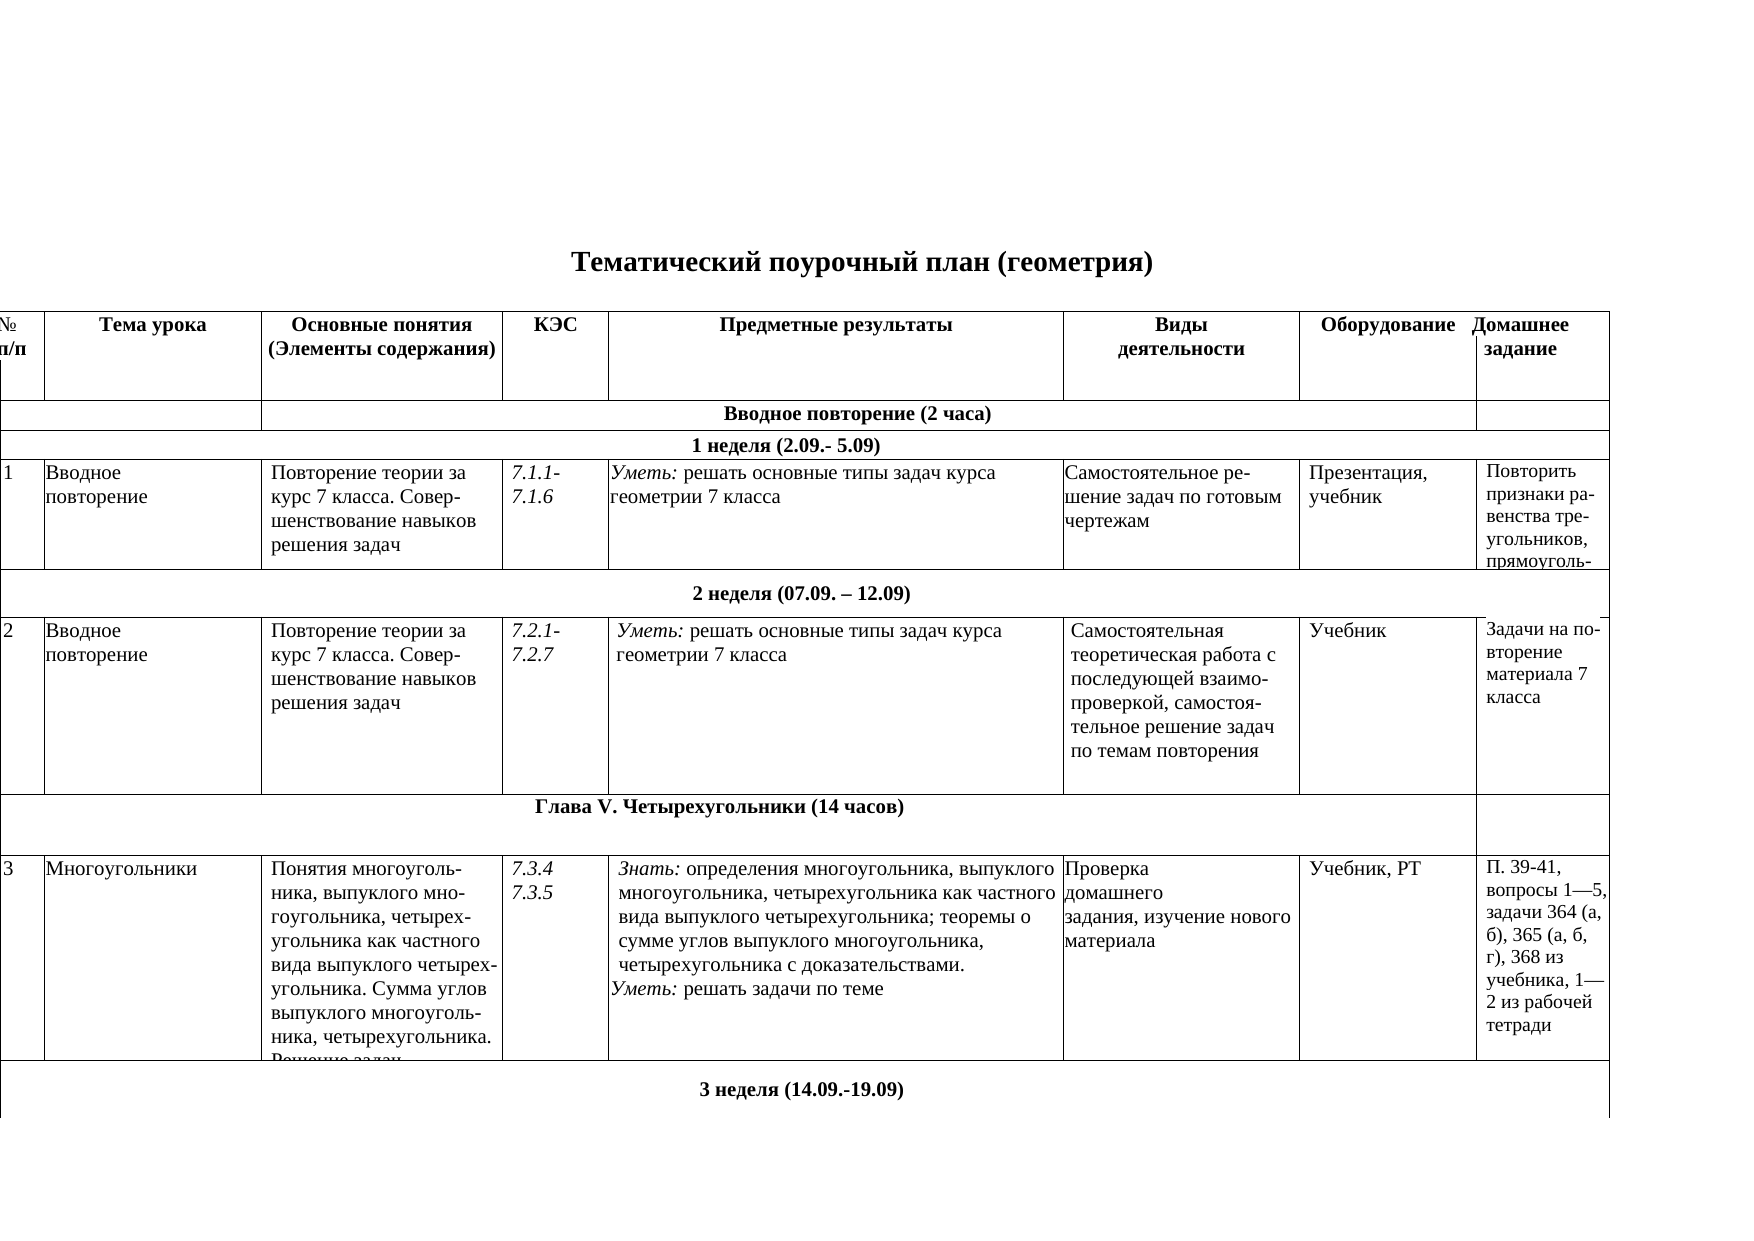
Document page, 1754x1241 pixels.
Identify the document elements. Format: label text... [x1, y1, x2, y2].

table_cell 1 [1, 460, 44, 569]
table_cell Вводное повторение [45, 460, 261, 569]
text Тематический поурочный план (геометрия) [29, 244, 1695, 277]
table_header Основные понятия (Элементы содержания) [262, 312, 502, 400]
table_header Домашнее задание [1477, 312, 1609, 400]
table_header Предметные результаты [609, 312, 1063, 400]
table_cell Повторение теории за курс 7 класса. Совершенствование навыков решения задач [262, 618, 502, 793]
table_cell Уметь: решать основные типы задач курса геометрии 7 класса [609, 618, 1063, 793]
table_cell Повторить признаки равенства треугольников, прямоугольных треугольников, задачи на построение [1477, 460, 1609, 569]
table_cell Понятия многоугольника, выпуклого многоугольника, четырехугольника как частного вида выпуклого четырехугольника. Сумма углов выпуклого многоугольника, четырехугольника. Решение задач [262, 856, 502, 1060]
table_cell Вводное повторение [45, 618, 261, 793]
table_cell Учебник, РТ [1300, 856, 1476, 1060]
table_cell [1477, 401, 1609, 429]
table_cell [1, 401, 261, 429]
table_cell Проверка домашнего задания, изучение нового материала [1064, 856, 1299, 1060]
table_cell Самостоятельное решение задач по готовым чертежам [1064, 460, 1299, 569]
table_cell Знать: определения многоугольника, выпуклого многоугольника, четырехугольника как частного вида выпуклого четырехугольника; теоремы о сумме углов выпуклого многоугольника, четырехугольника с доказательствами. Уметь: решать задачи по теме [609, 856, 1063, 1060]
table_header № п/п [1, 312, 44, 400]
table_cell 7.3.4 7.3.5 [503, 856, 608, 1060]
table_header КЭС [503, 312, 608, 400]
table_cell Самостоятельная теоретическая работа с последующей взаимопроверкой, самостоятельное решение задач по темам повторения [1064, 618, 1299, 793]
table_header Виды деятельности [1064, 312, 1299, 400]
table_cell Презентация, учебник [1300, 460, 1476, 569]
table_header Оборудование [1300, 312, 1476, 400]
table_cell 3 неделя (14.09.-19.09) [1, 1061, 1609, 1118]
table_cell Учебник [1300, 618, 1476, 793]
table_cell Задачи на повторение материала 7 класса [1477, 618, 1609, 793]
table_cell Повторение теории за курс 7 класса. Совершенствование навыков решения задач [262, 460, 502, 569]
table_cell [1477, 795, 1609, 855]
table_cell 7.2.1- 7.2.7 [503, 618, 608, 793]
table_header Тема урока [45, 312, 261, 400]
table_cell 2 неделя (07.09. – 12.09) [1, 570, 1609, 617]
table_cell 2 [1, 618, 44, 793]
table_cell 7.1.1- 7.1.6 [503, 460, 608, 569]
table_cell 3 [1, 856, 44, 1060]
table_cell П. 39-41, вопросы 1—5, задачи 364 (а, б), 365 (а, б, г), 368 из учебника, 1—2 из рабочей тетради [1477, 856, 1609, 1060]
table_cell Уметь: решать основные типы задач курса геометрии 7 класса [609, 460, 1063, 569]
table_cell Многоугольники [45, 856, 261, 1060]
